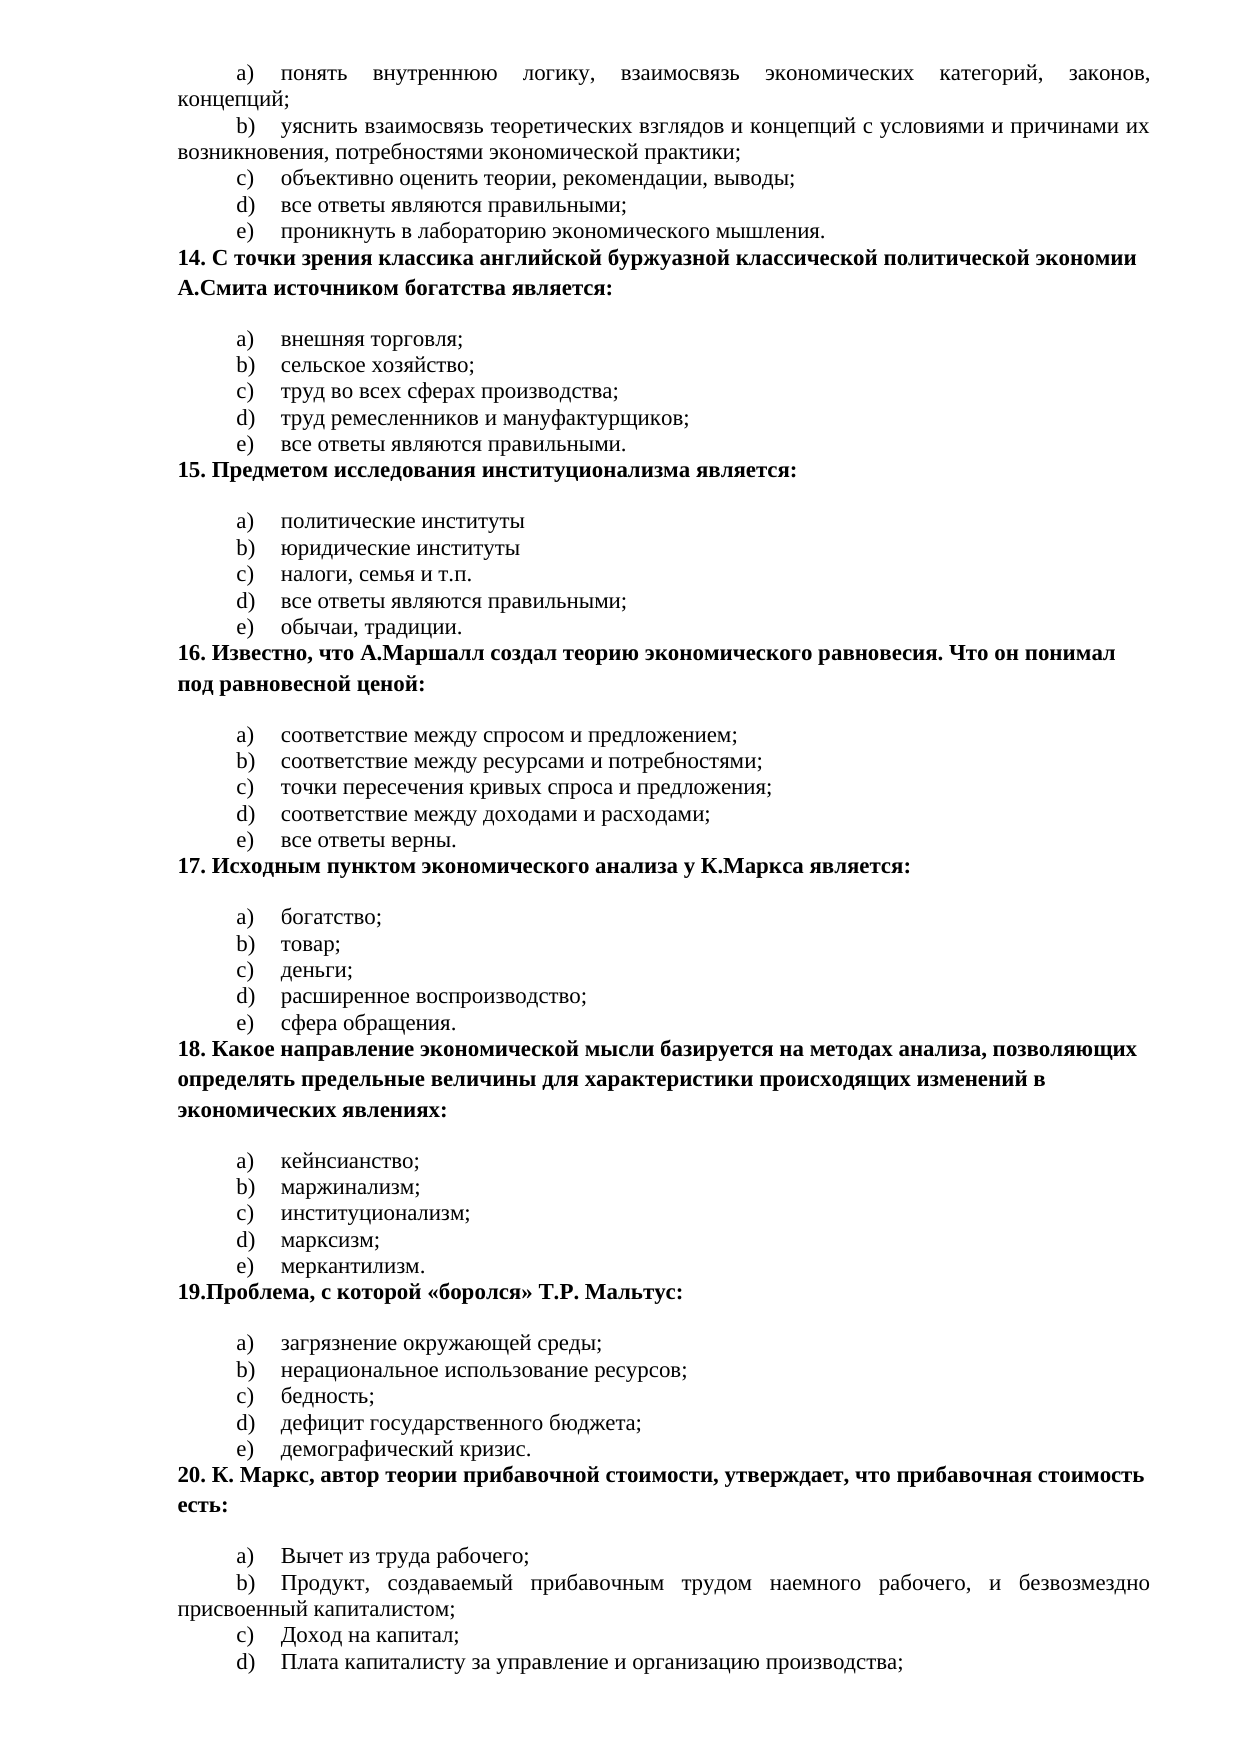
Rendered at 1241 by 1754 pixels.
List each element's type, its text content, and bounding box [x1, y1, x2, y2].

list Продукт, создаваемый прибавочным трудом наемного рабочего, и безвозмездно присвоенный капиталистом; [177, 1569, 1152, 1622]
list все ответы являются правильными. [177, 430, 1152, 457]
list юридические институты [177, 534, 1152, 560]
text 14. С точки зрения классика английской буржуазной классической политической экономии А.Смита источником богатства является: [177, 243, 1152, 300]
list труд во всех сферах производства; [177, 377, 1152, 404]
list все ответы являются правильными; [177, 587, 1152, 613]
text 15. Предметом исследования институционализма является: [177, 457, 1152, 483]
list расширенное воспроизводство; [177, 982, 1152, 1009]
list кейнсианство; [177, 1147, 1152, 1173]
list меркантилизм. [177, 1252, 1152, 1278]
list соответствие между спросом и предложением; [177, 721, 1152, 747]
text 20. К. Маркс, автор теории прибавочной стоимости, утверждает, что прибавочная стоимость есть: [177, 1461, 1152, 1518]
list уяснить взаимосвязь теоретических взглядов и концепций с условиями и причинами их возникновения, потребностями экономической практики; [177, 112, 1152, 164]
list нерациональное использование ресурсов; [177, 1356, 1152, 1382]
text 17. Исходным пунктом экономического анализа у К.Маркса является: [177, 852, 1152, 879]
list богатство; [177, 903, 1152, 930]
list точки пересечения кривых спроса и предложения; [177, 773, 1152, 800]
list сельское хозяйство; [177, 351, 1152, 377]
list проникнуть в лабораторию экономического мышления. [177, 217, 1152, 243]
list труд ремесленников и мануфактурщиков; [177, 404, 1152, 430]
list дефицит государственного бюджета; [177, 1408, 1152, 1435]
list все ответы верны. [177, 826, 1152, 852]
list внешняя торговля; [177, 325, 1152, 351]
text 18. Какое направление экономической мысли базируется на методах анализа, позволяющих определять предельные величины для характеристики происходящих изменений в экономических явлениях: [177, 1035, 1152, 1122]
list налоги, семья и т.п. [177, 560, 1152, 587]
list соответствие между доходами и расходами; [177, 800, 1152, 826]
list Доход на капитал; [177, 1622, 1152, 1648]
list маржинализм; [177, 1173, 1152, 1199]
list сфера обращения. [177, 1009, 1152, 1035]
list загрязнение окружающей среды; [177, 1329, 1152, 1356]
text 16. Известно, что А.Маршалл создал теорию экономического равновесия. Что он понимал под равновесной ценой: [177, 639, 1152, 696]
list понять внутреннюю логику, взаимосвязь экономических категорий, законов, концепций; [177, 59, 1152, 112]
text 19.Проблема, с которой «боролся» Т.Р. Мальтус: [177, 1278, 1152, 1305]
list все ответы являются правильными; [177, 191, 1152, 217]
list Плата капиталисту за управление и организацию производства; [177, 1648, 1152, 1674]
list деньги; [177, 956, 1152, 982]
list политические институты [177, 508, 1152, 534]
list обычаи, традиции. [177, 613, 1152, 639]
list институционализм; [177, 1199, 1152, 1226]
list Вычет из труда рабочего; [177, 1542, 1152, 1569]
list бедность; [177, 1382, 1152, 1408]
list объективно оценить теории, рекомендации, выводы; [177, 164, 1152, 191]
list демографический кризис. [177, 1435, 1152, 1461]
list соответствие между ресурсами и потребностями; [177, 747, 1152, 773]
list марксизм; [177, 1226, 1152, 1252]
list товар; [177, 930, 1152, 956]
